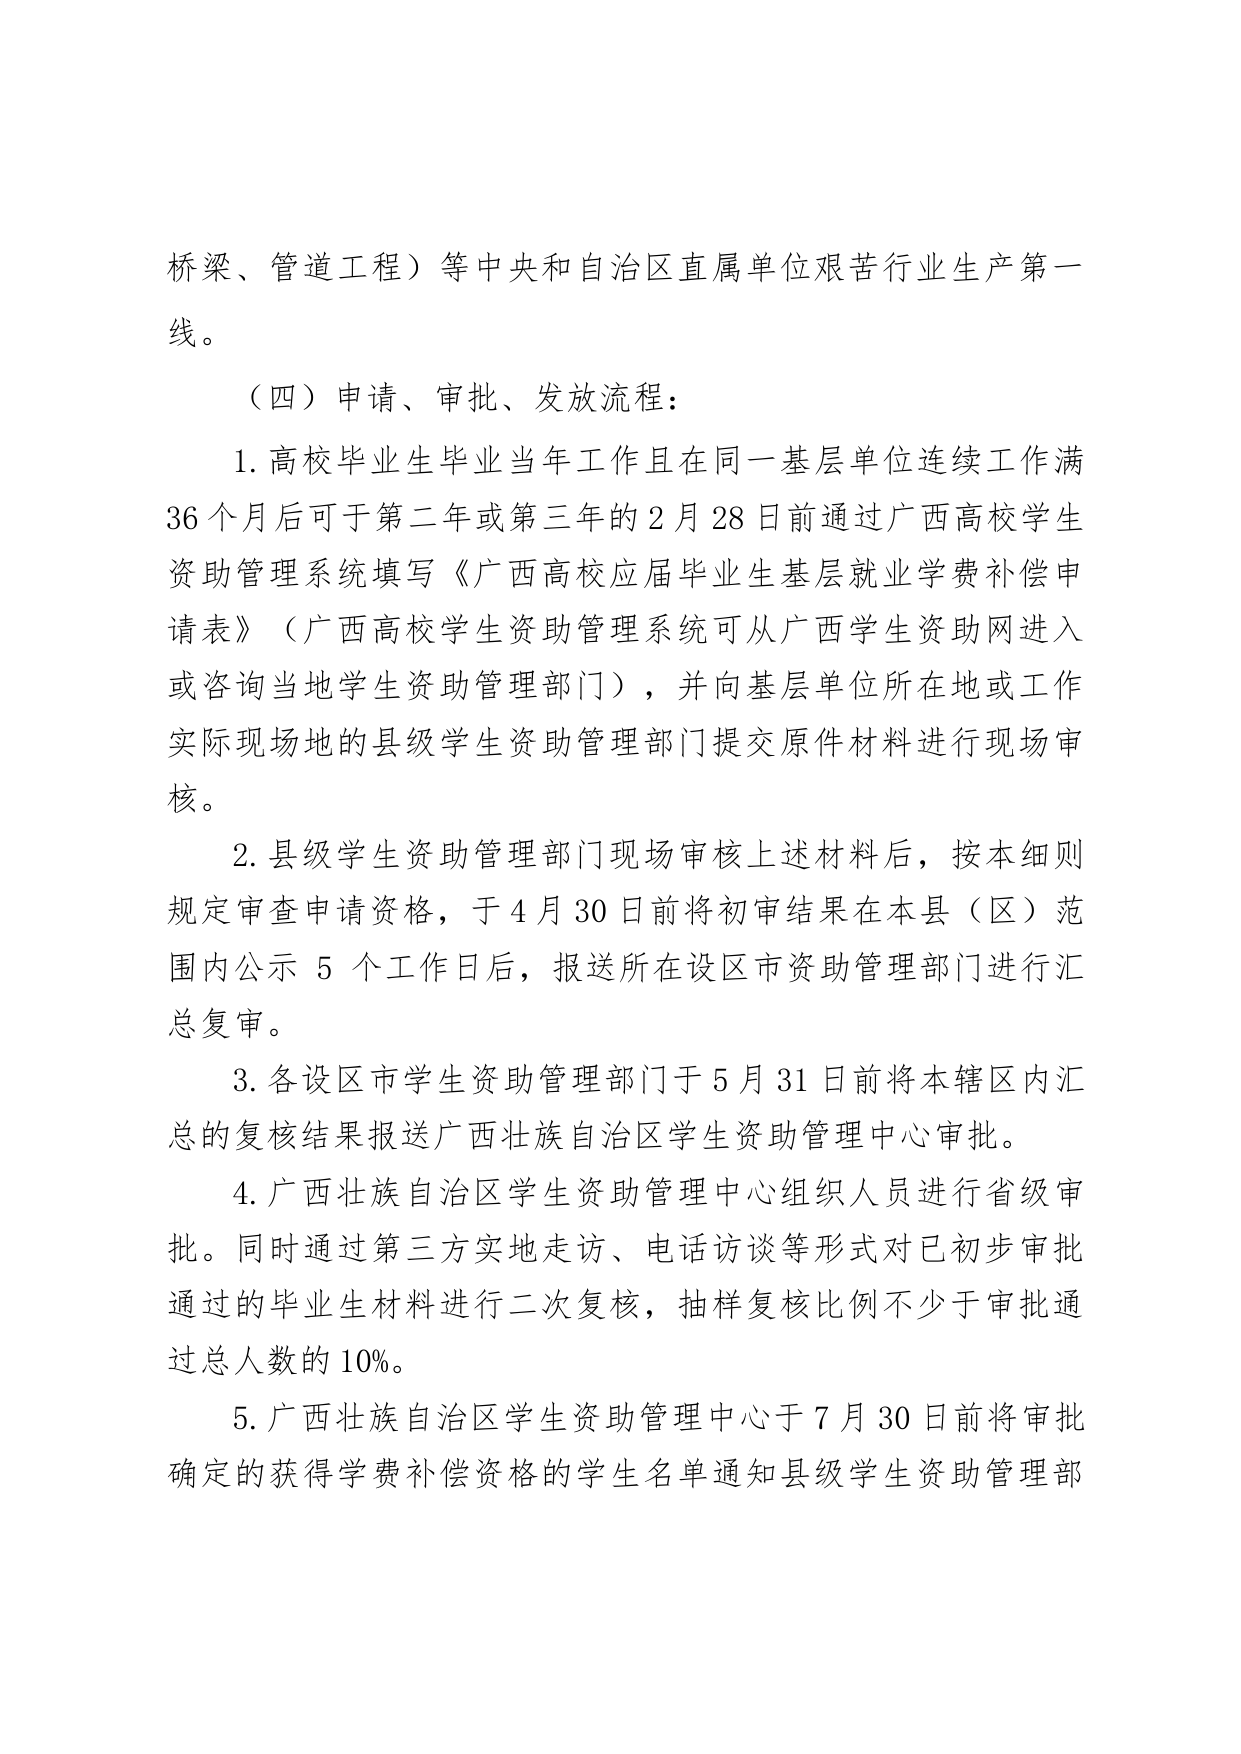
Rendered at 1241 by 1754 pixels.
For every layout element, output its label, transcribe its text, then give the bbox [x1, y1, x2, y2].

text 4.广西壮族自治区学生资助管理中心组织人员进行省级审批。同时通过第三方实地走访、电话访谈等形式对已初步审批通过的毕业生材料进行二次复核，抽样复核比例不少于审批通过总人数的10%。 [165, 1159, 1087, 1384]
text （四）申请、审批、发放流程： [165, 363, 1087, 428]
text 3.各设区市学生资助管理部门于5月31日前将本辖区内汇总的复核结果报送广西壮族自治区学生资助管理中心审批。 [165, 1047, 1087, 1159]
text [165, 1384, 1087, 1497]
text 2.县级学生资助管理部门现场审核上述材料后，按本细则规定审查申请资格，于4月30日前将初审结果在本县（区）范围内公示 5 个工作日后，报送所在设区市资助管理部门进行汇总复审。 [165, 822, 1087, 1047]
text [165, 233, 1087, 363]
text 1.高校毕业生毕业当年工作且在同一基层单位连续工作满 36个月后可于第二年或第三年的2月28日前通过广西高校学生资助管理系统填写《广西高校应届毕业生基层就业学费补偿申请表》（广西高校学生资助管理系统可从广西学生资助网进入或咨询当地学生资助管理部门），并向基层单位所在地或工作实际现场地的县级学生资助管理部门提交原件材料进行现场审核。 [165, 428, 1087, 822]
